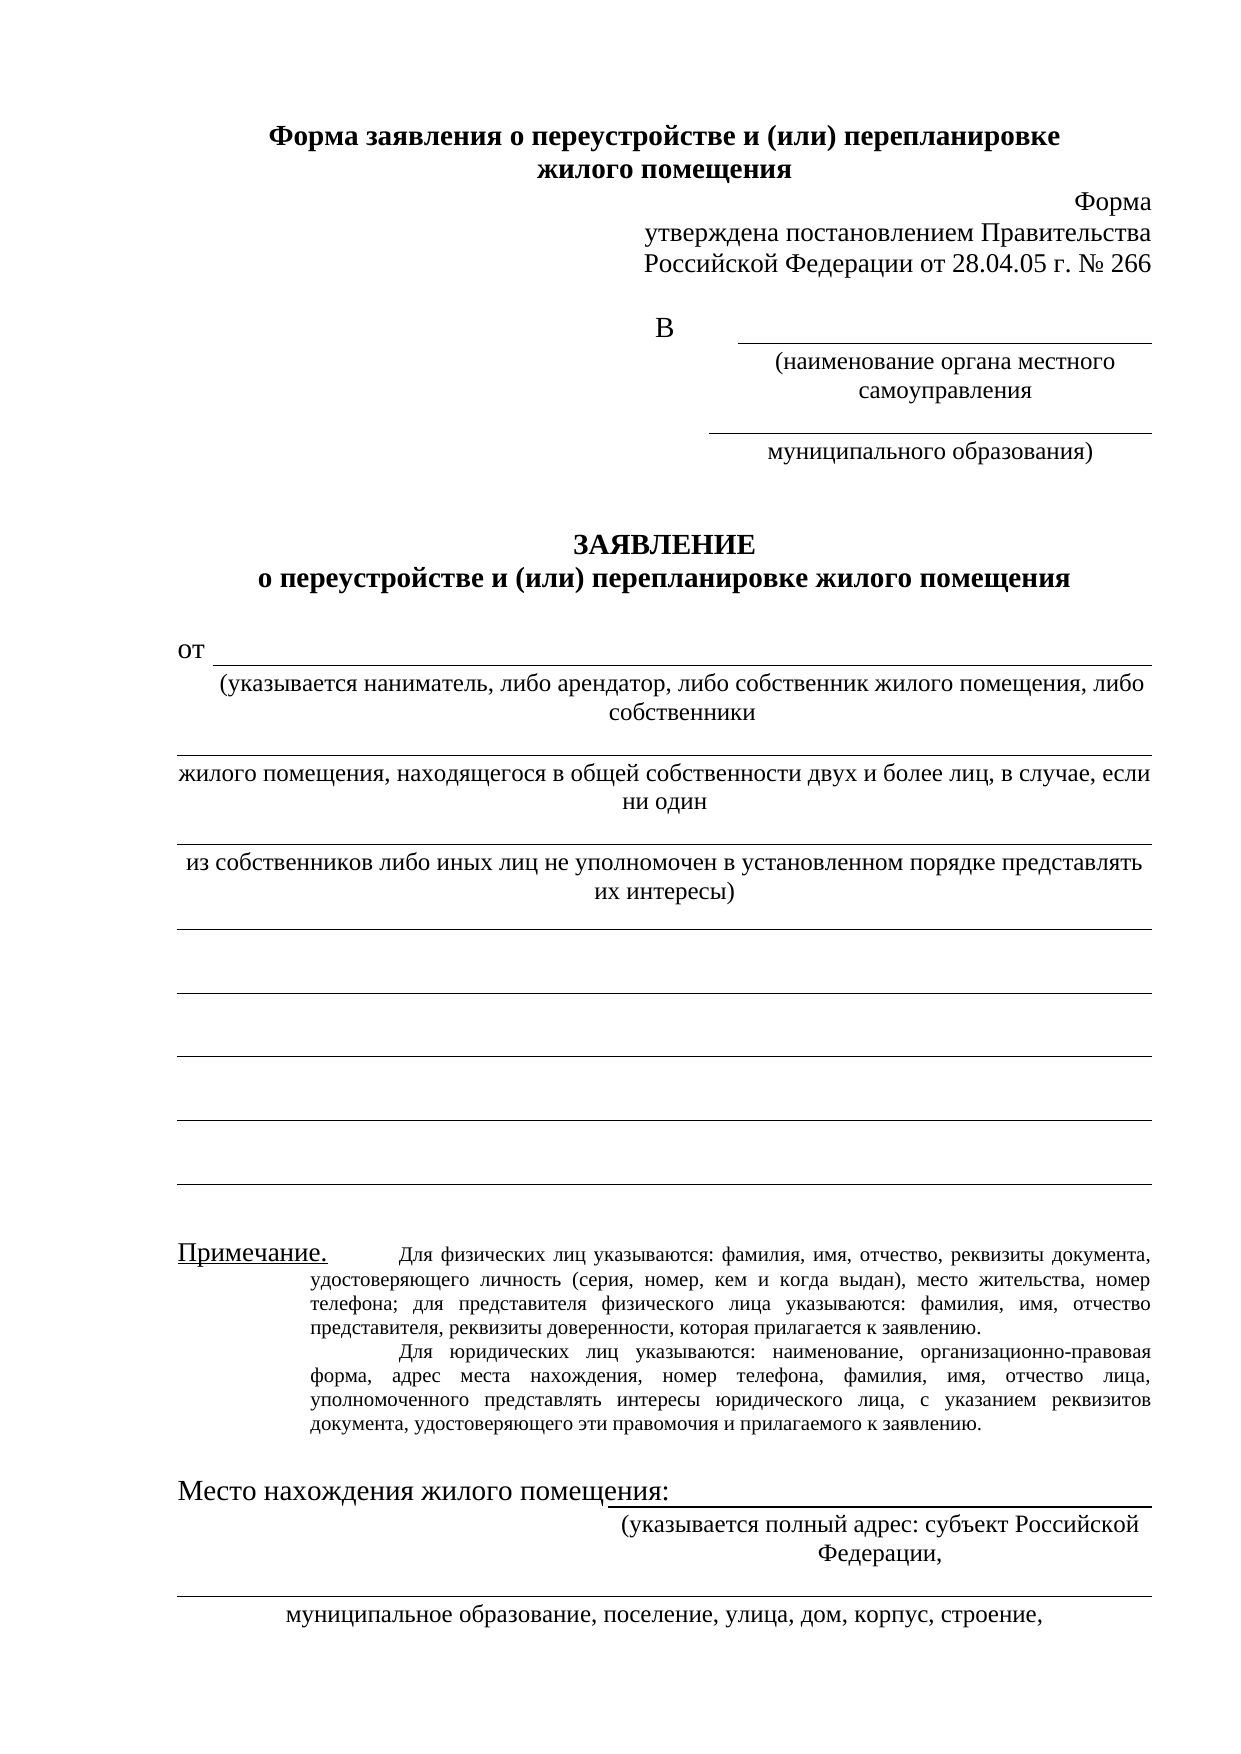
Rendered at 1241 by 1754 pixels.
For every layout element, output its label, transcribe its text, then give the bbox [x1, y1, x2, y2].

text от [177, 632, 1152, 665]
text Форма заявления о переустройстве и (или) перепланировке жилого помещения [177, 118, 1152, 185]
text утверждена постановлением Правительства [177, 216, 1152, 247]
text (указывается полный адрес: субъект Российской Федерации, [608, 1508, 1152, 1567]
text Форма [177, 185, 1152, 216]
text Российской Федерации от 28.04.05 г. № 266 [177, 247, 1152, 279]
text Место нахождения жилого помещения: [177, 1473, 1152, 1506]
text заявление о переустройстве и (или) перепланировке жилого помещения [177, 527, 1152, 594]
text (указывается наниматель, либо арендатор, либо собственник жилого помещения, либо собственники [213, 666, 1152, 726]
text Примечание. Для физических лиц указываются: фамилия, имя, отчество, реквизиты документа, удостоверяющего личность (серия, номер, кем и когда выдан), место жительства, номер телефона; для представителя физического лица указываются: фамилия, имя, отчество представителя, реквизиты доверенности, которая прилагается к заявлению. [177, 1236, 1152, 1339]
text В [177, 310, 1152, 343]
text Для юридических лиц указываются: наименование, организационно-правовая форма, адрес места нахождения, номер телефона, фамилия, имя, отчество лица, уполномоченного представлять интересы юридического лица, с указанием реквизитов документа, удостоверяющего эти правомочия и прилагаемого к заявлению. [310, 1339, 1152, 1435]
text жилого помещения, находящегося в общей собственности двух и более лиц, в случае, если ни один [177, 756, 1152, 815]
text (наименование органа местного самоуправления [738, 344, 1152, 404]
text муниципального образования) [709, 434, 1152, 464]
text муниципальное образование, поселение, улица, дом, корпус, строение, [177, 1597, 1152, 1628]
text из собственников либо иных лиц не уполномочен в установленном порядке представлять их интересы) [177, 845, 1152, 904]
